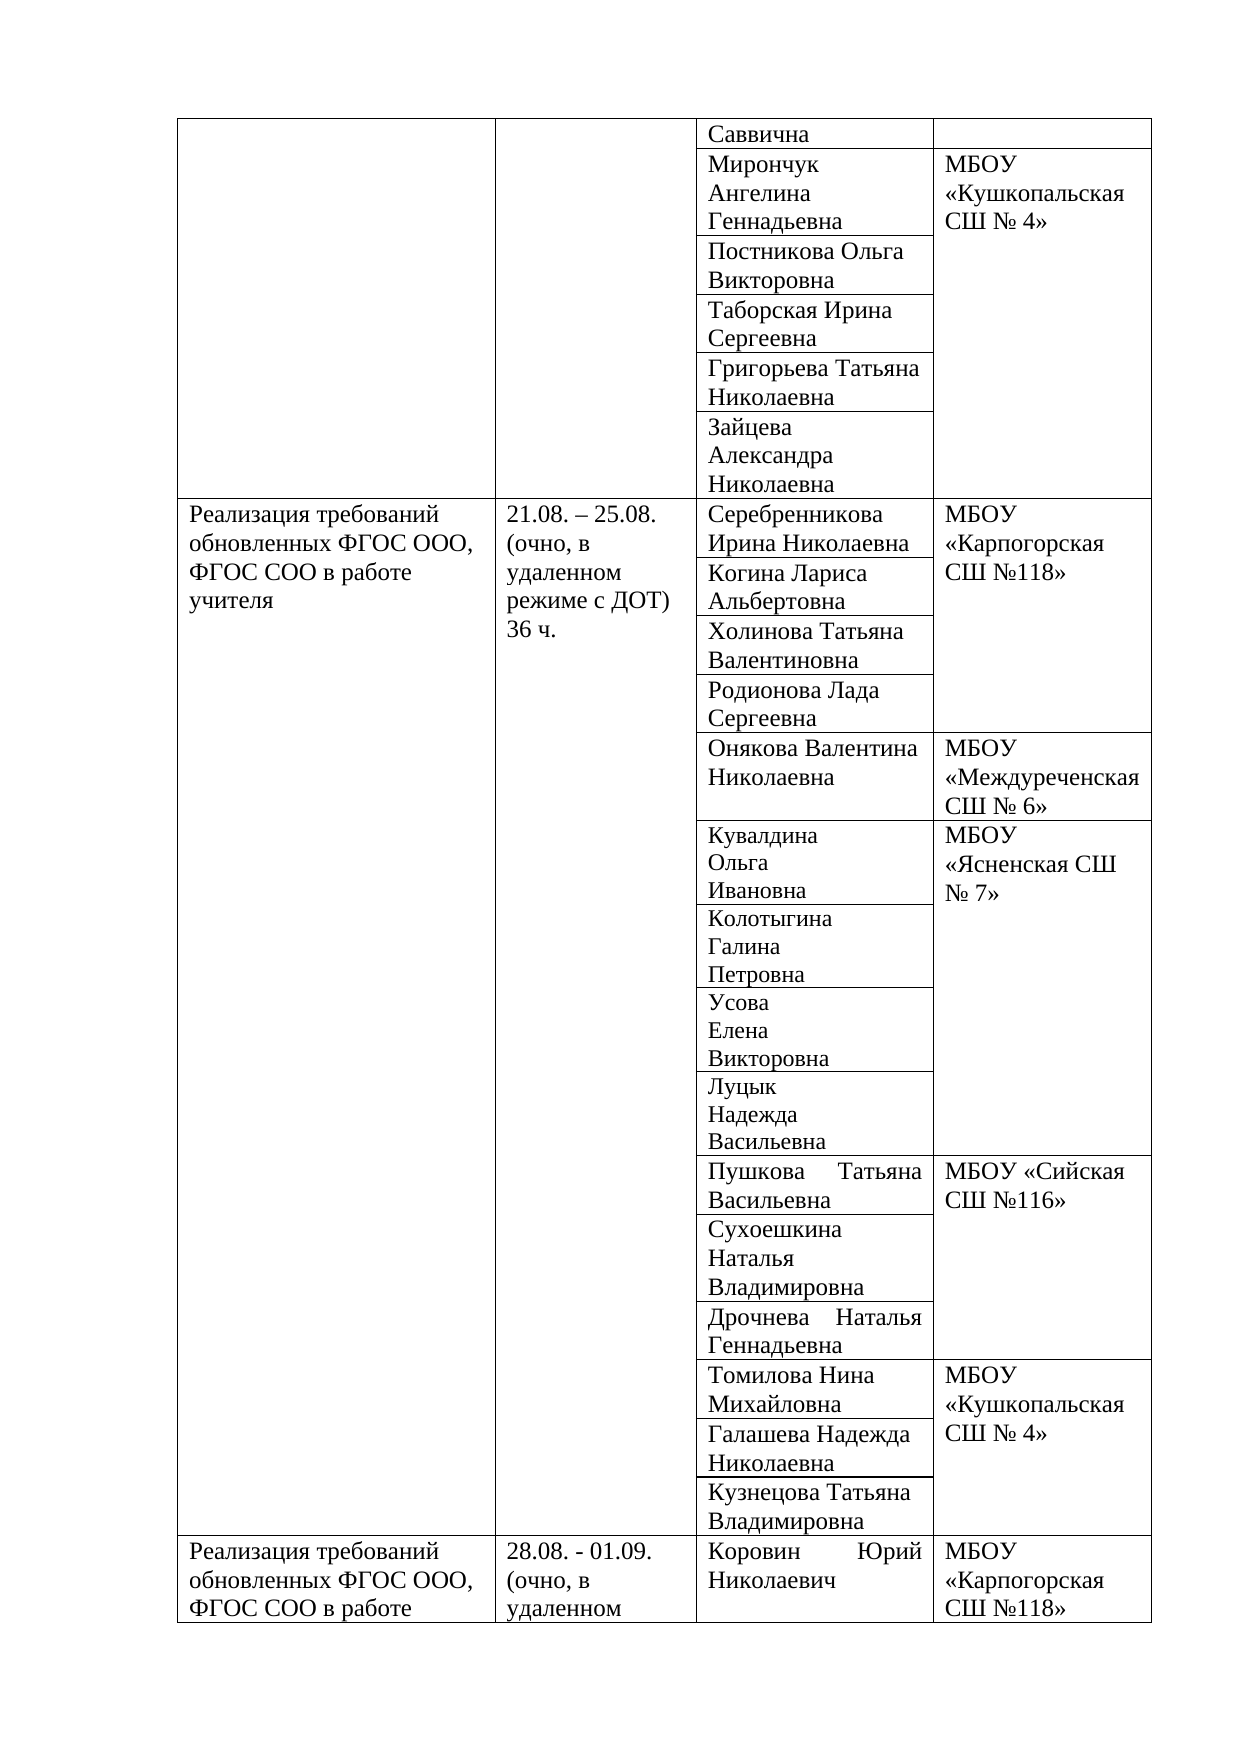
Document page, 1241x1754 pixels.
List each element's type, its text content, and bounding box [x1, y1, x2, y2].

table_cell 21.08. – 25.08. (очно, в удаленном режиме с ДОТ) 36 ч. [496, 499, 696, 1535]
table_cell Постникова Ольга Викторовна [697, 236, 933, 294]
table_cell Реализация требований обновленных ФГОС ООО, ФГОС СОО в работе учителя [178, 499, 495, 1535]
table_cell Холинова Татьяна Валентиновна [697, 616, 933, 674]
table_cell МБОУ «Ясненская СШ № 7» [934, 821, 1151, 1155]
table_cell Усова Елена Викторовна [697, 988, 933, 1071]
table_cell Когина Лариса Альбертовна [697, 558, 933, 615]
table_cell Григорьева Татьяна Николаевна [697, 353, 933, 411]
table_cell Колотыгина Галина Петровна [697, 905, 933, 987]
table_cell Дрочнева Наталья Геннадьевна [697, 1302, 933, 1359]
table_cell Кувалдина Ольга Ивановна [697, 821, 933, 903]
table_cell МБОУ «Карпогорская СШ №118» [934, 499, 1151, 732]
table_cell Родионова Лада Сергеевна [697, 675, 933, 732]
table_cell Зайцева Александра Николаевна [697, 412, 933, 498]
table_cell Кузнецова Татьяна Владимировна [697, 1478, 933, 1535]
table_cell Томилова Нина Михайловна [697, 1360, 933, 1418]
table_cell МБОУ «Кушкопальская СШ № 4» [934, 1360, 1151, 1535]
table_cell Серебренникова Ирина Николаевна [697, 499, 933, 557]
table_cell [496, 1536, 696, 1622]
table_cell Мирончук Ангелина Геннадьевна [697, 149, 933, 235]
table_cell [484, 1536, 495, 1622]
table_cell Пушкова Татьяна Васильевна [697, 1156, 933, 1213]
table_cell МБОУ «Сийская СШ №116» [934, 1156, 1151, 1359]
table_cell Сухоешкина Наталья Владимировна [697, 1215, 933, 1301]
table_cell Галашева Надежда Николаевна [697, 1419, 933, 1476]
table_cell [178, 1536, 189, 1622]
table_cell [697, 119, 933, 148]
table_cell МБОУ «Междуреченская СШ № 6» [934, 733, 1151, 819]
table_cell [697, 1536, 933, 1622]
table_cell Таборская Ирина Сергеевна [697, 295, 933, 352]
table_cell МБОУ «Кушкопальская СШ № 4» [934, 149, 1151, 498]
table_cell Луцык Надежда Васильевна [697, 1072, 933, 1155]
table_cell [934, 1536, 1151, 1622]
table_cell Онякова Валентина Николаевна [697, 733, 933, 819]
